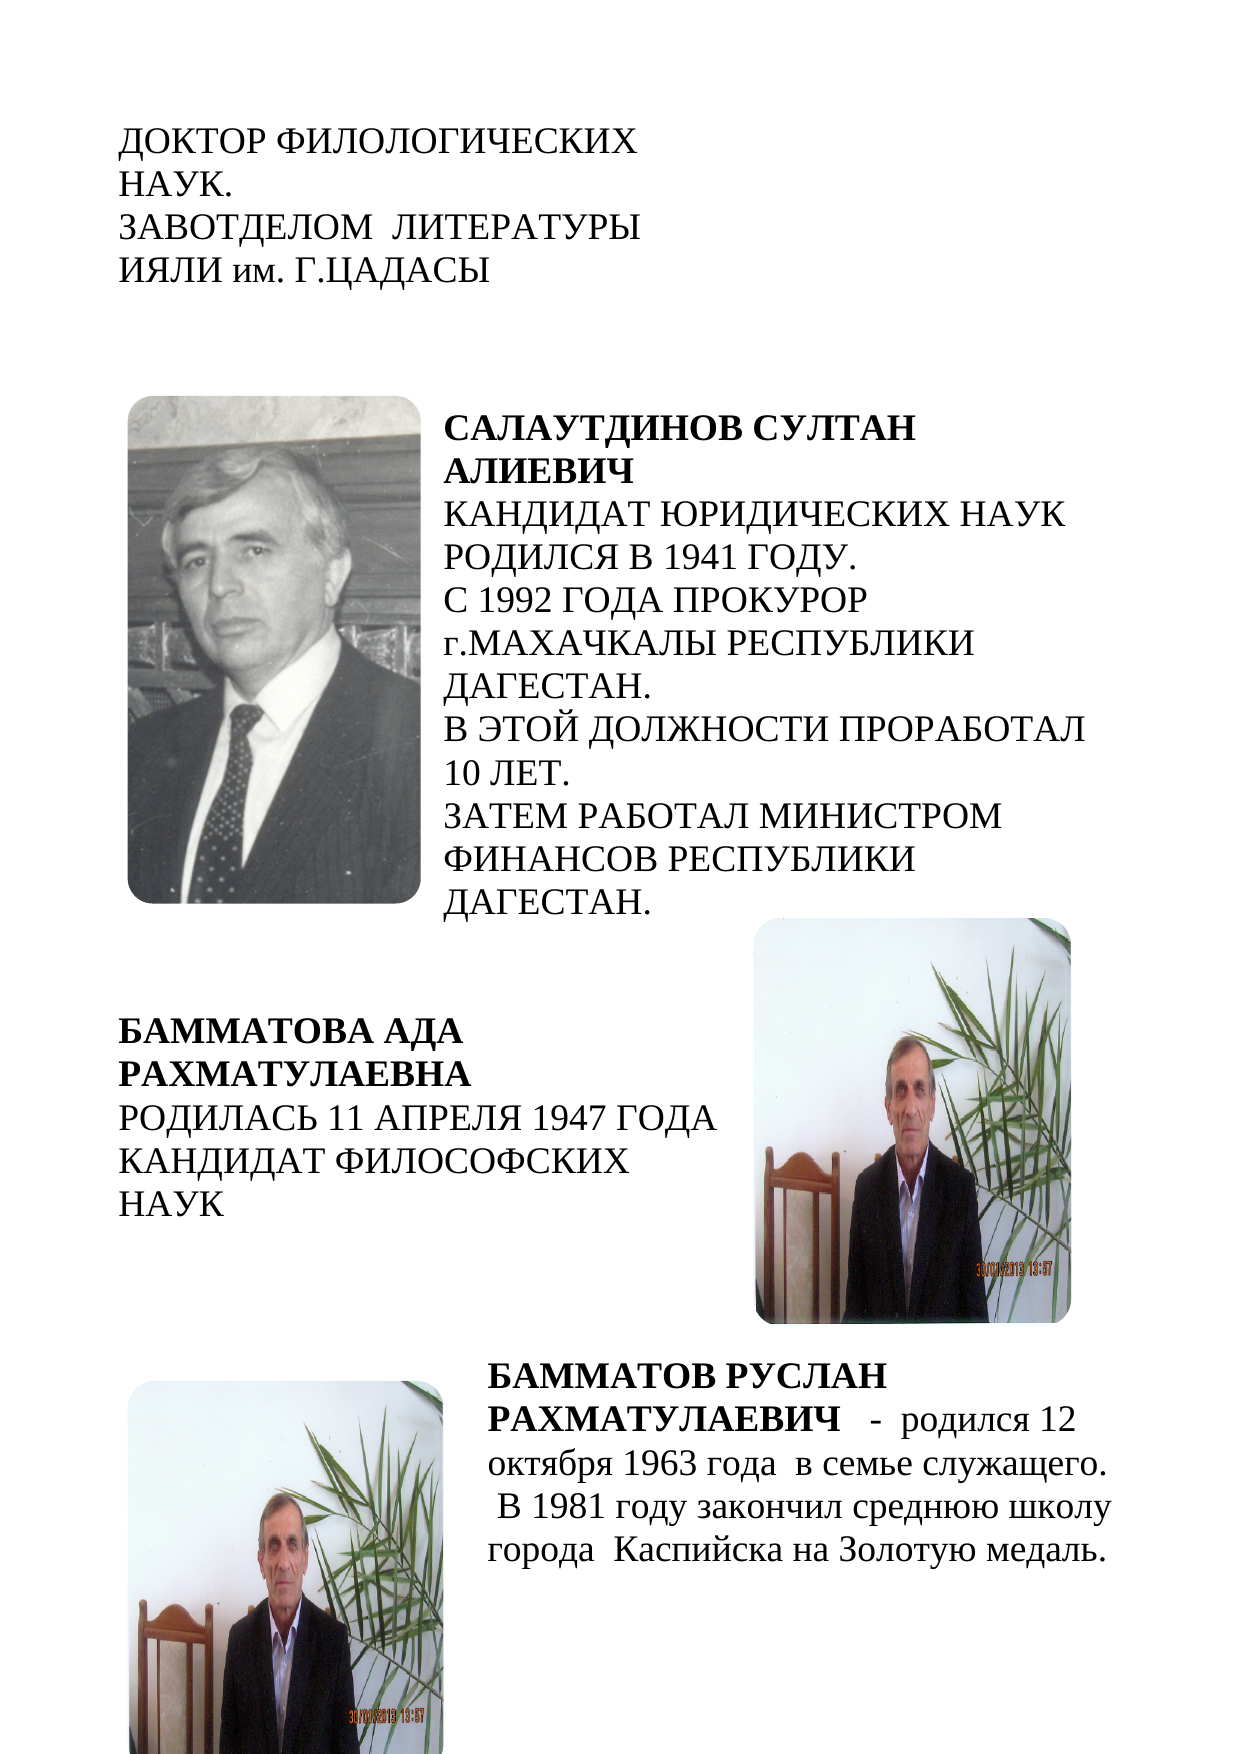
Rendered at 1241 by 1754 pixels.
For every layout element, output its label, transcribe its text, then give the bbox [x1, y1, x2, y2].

text В 1981 году закончил среднюю школу города Каспийска на Золотую медаль. [487, 1483, 1122, 1569]
text БАММАТОВА АДА РАХМАТУЛАЕВНА [118, 1009, 723, 1095]
text РОДИЛСЯ В 1941 ГОДУ. [443, 534, 1122, 577]
picture [753, 918, 1072, 1326]
text РОДИЛАСЬ 11 АПРЕЛЯ 1947 ГОДА [118, 1095, 723, 1138]
text КАНДИДАТ ЮРИДИЧЕСКИХ НАУК [443, 491, 1122, 534]
picture [127, 395, 421, 904]
text С 1992 ГОДА ПРОКУРОР г.МАХАЧКАЛЫ РЕСПУБЛИКИ ДАГЕСТАН. [443, 577, 1122, 707]
text В ЭТОЙ ДОЛЖНОСТИ ПРОРАБОТАЛ 10 ЛЕТ. [443, 707, 1122, 793]
text САЛАУТДИНОВ СУЛТАН АЛИЕВИЧ [443, 405, 1122, 491]
text ЗАВОТДЕЛОМ ЛИТЕРАТУРЫ ИЯЛИ им. Г.ЦАДАСЫ [118, 204, 723, 291]
text ДОКТОР ФИЛОЛОГИЧЕСКИХ НАУК. [118, 118, 723, 204]
text КАНДИДАТ ФИЛОСОФСКИХ НАУК [118, 1138, 723, 1224]
picture [127, 1380, 444, 1754]
text ЗАТЕМ РАБОТАЛ МИНИСТРОМ ФИНАНСОВ РЕСПУБЛИКИ ДАГЕСТАН. [443, 793, 1122, 922]
text БАММАТОВ РУСЛАН РАХМАТУЛАЕВИЧ - родился 12 октября 1963 года в семье служащего. [487, 1354, 1122, 1483]
